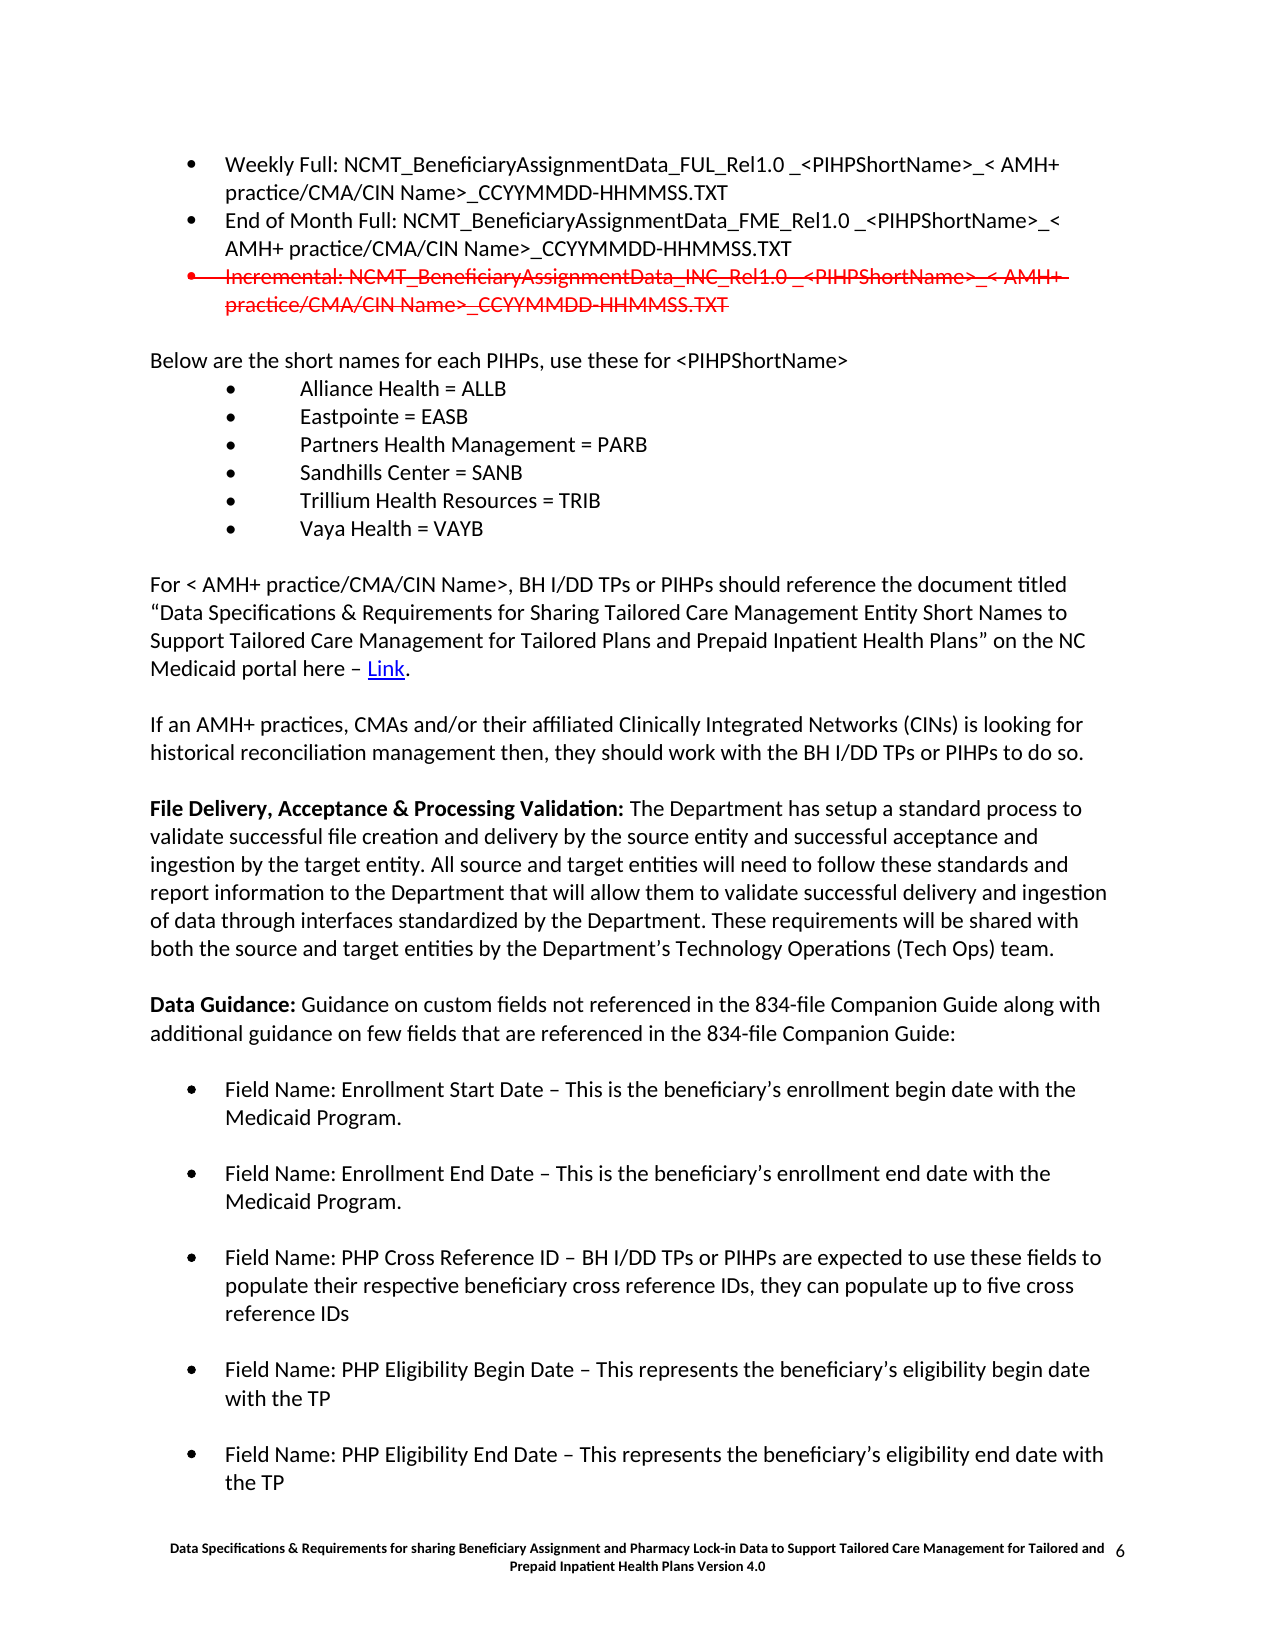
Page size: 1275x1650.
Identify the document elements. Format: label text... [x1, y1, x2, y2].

list Field Name: Enrollment Start Date – This is the beneficiary’s enrollment begin date with the Medicaid Program. [187, 1075, 1125, 1131]
list Weekly Full: NCMT_BeneficiaryAssignmentData_FUL_Rel1.0 _<PIHPShortName>_< AMH+ practice/CMA/CIN Name>_CCYYMMDD-HHMMSS.TXT [187, 150, 1125, 206]
text • Alliance Health = ALLB [150, 374, 1125, 402]
list Field Name: PHP Eligibility End Date – This represents the beneficiary’s eligibility end date with the TP [187, 1440, 1125, 1496]
list Incremental: NCMT_BeneficiaryAssignmentData_INC_Rel1.0 _<PIHPShortName>_< AMH+ practice/CMA/CIN Name>_CCYYMMDD-HHMMSS.TXT [187, 262, 1125, 318]
text Data Guidance: Guidance on custom fields not referenced in the 834-file Companion Guide along with additional guidance on few fields that are referenced in the 834-file Companion Guide: [150, 991, 1125, 1047]
text • Sandhills Center = SANB [150, 458, 1125, 486]
text If an AMH+ practices, CMAs and/or their affiliated Clinically Integrated Networks (CINs) is looking for historical reconciliation management then, they should work with the BH I/DD TPs or PIHPs to do so. [150, 710, 1125, 766]
list Field Name: Enrollment End Date – This is the beneficiary’s enrollment end date with the Medicaid Program. [187, 1159, 1125, 1216]
text • Eastpointe = EASB [150, 402, 1125, 430]
text • Trillium Health Resources = TRIB [150, 486, 1125, 514]
text For < AMH+ practice/CMA/CIN Name>, BH I/DD TPs or PIHPs should reference the document titled “Data Specifications & Requirements for Sharing Tailored Care Management Entity Short Names to Support Tailored Care Management for Tailored Plans and Prepaid Inpatient Health Plans” on the NC Medicaid portal here – Link. [150, 570, 1125, 682]
list End of Month Full: NCMT_BeneficiaryAssignmentData_FME_Rel1.0 _<PIHPShortName>_< AMH+ practice/CMA/CIN Name>_CCYYMMDD-HHMMSS.TXT [187, 206, 1125, 262]
text • Partners Health Management = PARB [150, 430, 1125, 458]
text Below are the short names for each PIHPs, use these for <PIHPShortName> [150, 318, 1125, 374]
list Field Name: PHP Cross Reference ID – BH I/DD TPs or PIHPs are expected to use these fields to populate their respective beneficiary cross reference IDs, they can populate up to five cross reference IDs [187, 1243, 1125, 1328]
text • Vaya Health = VAYB [150, 514, 1125, 542]
list Field Name: PHP Eligibility Begin Date – This represents the beneficiary’s eligibility begin date with the TP [187, 1356, 1125, 1412]
text File Delivery, Acceptance & Processing Validation: The Department has setup a standard process to validate successful file creation and delivery by the source entity and successful acceptance and ingestion by the target entity. All source and target entities will need to follow these standards and report information to the Department that will allow them to validate successful delivery and ingestion of data through interfaces standardized by the Department. These requirements will be shared with both the source and target entities by the Department’s Technology Operations (Tech Ops) team. [150, 794, 1125, 963]
